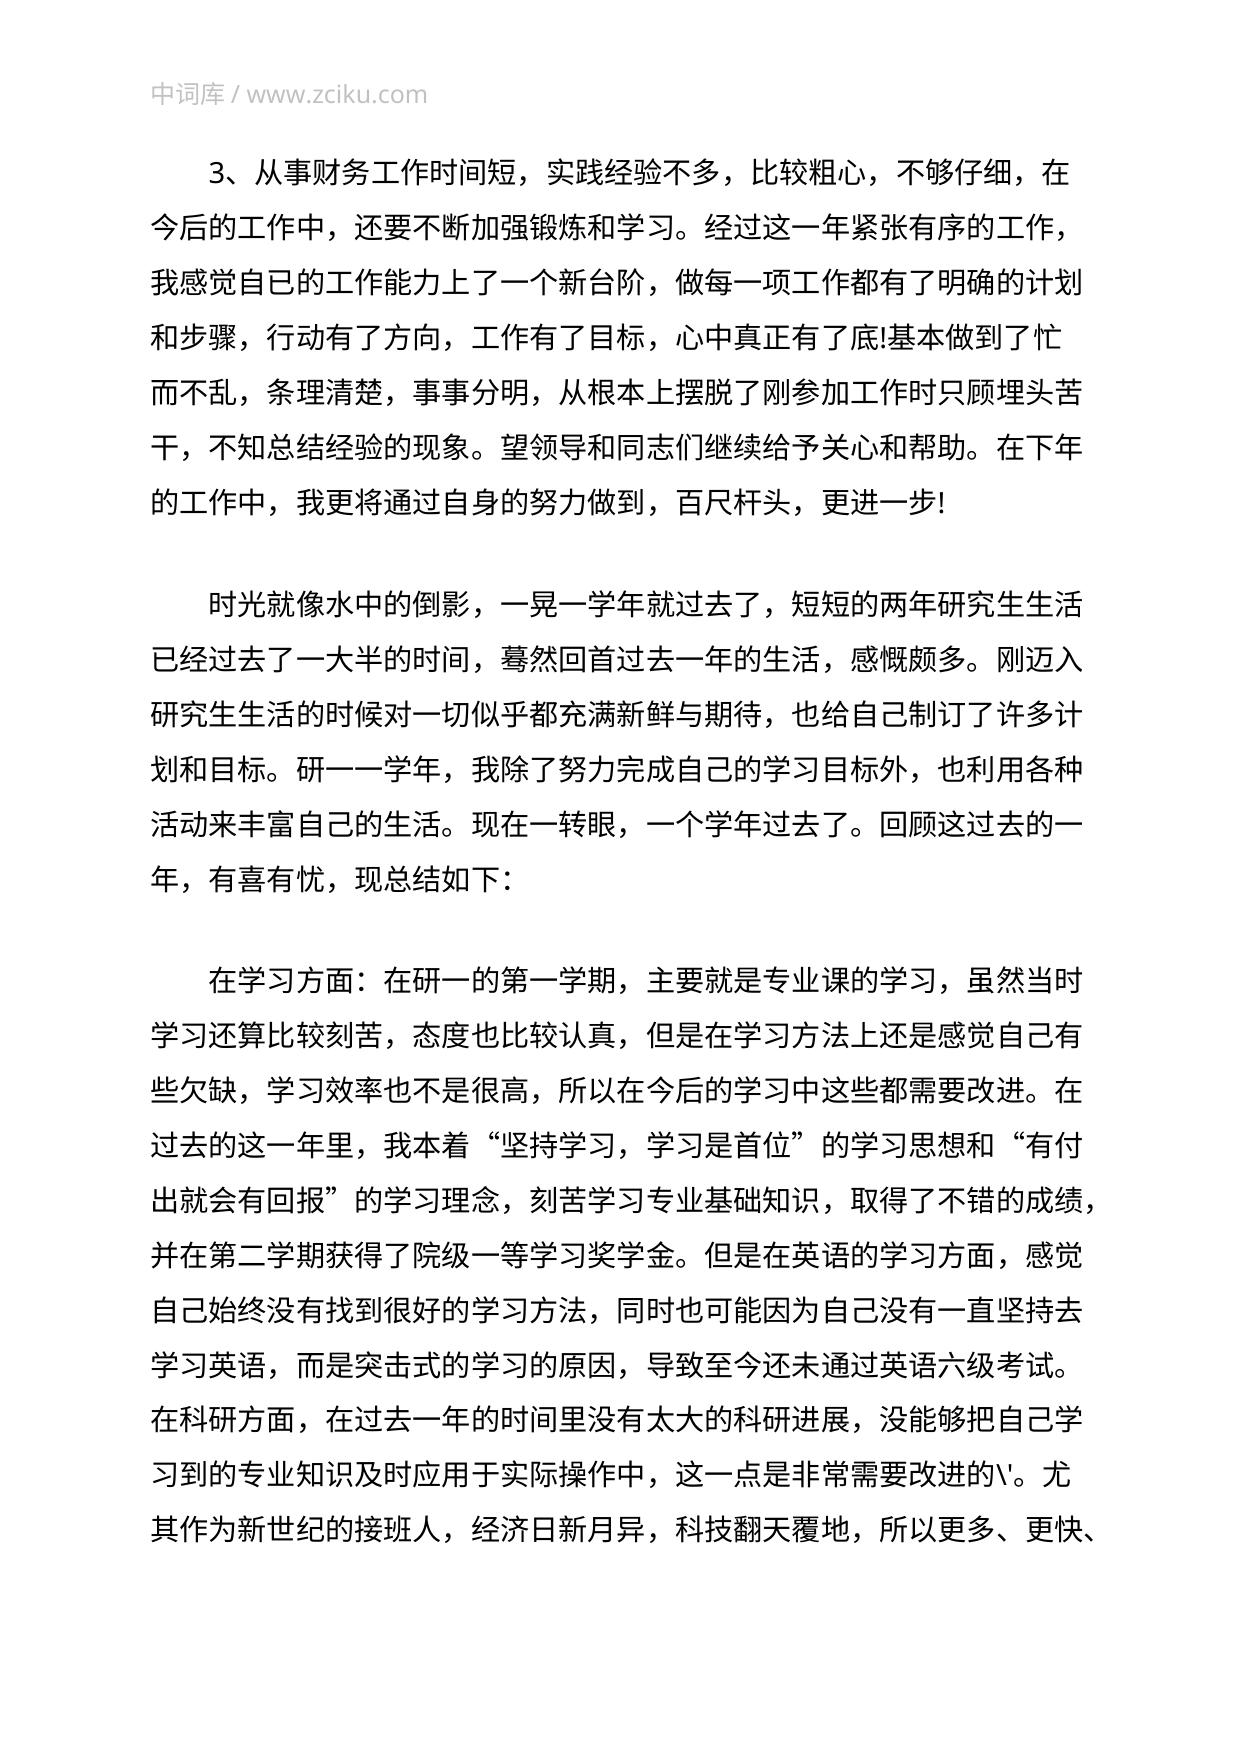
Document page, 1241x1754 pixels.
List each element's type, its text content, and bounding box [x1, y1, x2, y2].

text 3、从事财务工作时间短，实践经验不多，比较粗心，不够仔细，在今后的工作中，还要不断加强锻炼和学习。经过这一年紧张有序的工作，我感觉自已的工作能力上了一个新台阶，做每一项工作都有了明确的计划和步骤，行动有了方向，工作有了目标，心中真正有了底!基本做到了忙而不乱，条理清楚，事事分明，从根本上摆脱了刚参加工作时只顾埋头苦干，不知总结经验的现象。望领导和同志们继续给予关心和帮助。在下年的工作中，我更将通过自身的努力做到，百尺杆头，更进一步! [150, 150, 1090, 522]
text 时光就像水中的倒影，一晃一学年就过去了，短短的两年研究生生活已经过去了一大半的时间，蓦然回首过去一年的生活，感慨颇多。刚迈入研究生生活的时候对一切似乎都充满新鲜与期待，也给自己制订了许多计划和目标。研一一学年，我除了努力完成自己的学习目标外，也利用各种活动来丰富自己的生活。现在一转眼，一个学年过去了。回顾这过去的一年，有喜有忧，现总结如下： [150, 582, 1090, 898]
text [150, 958, 1090, 1549]
